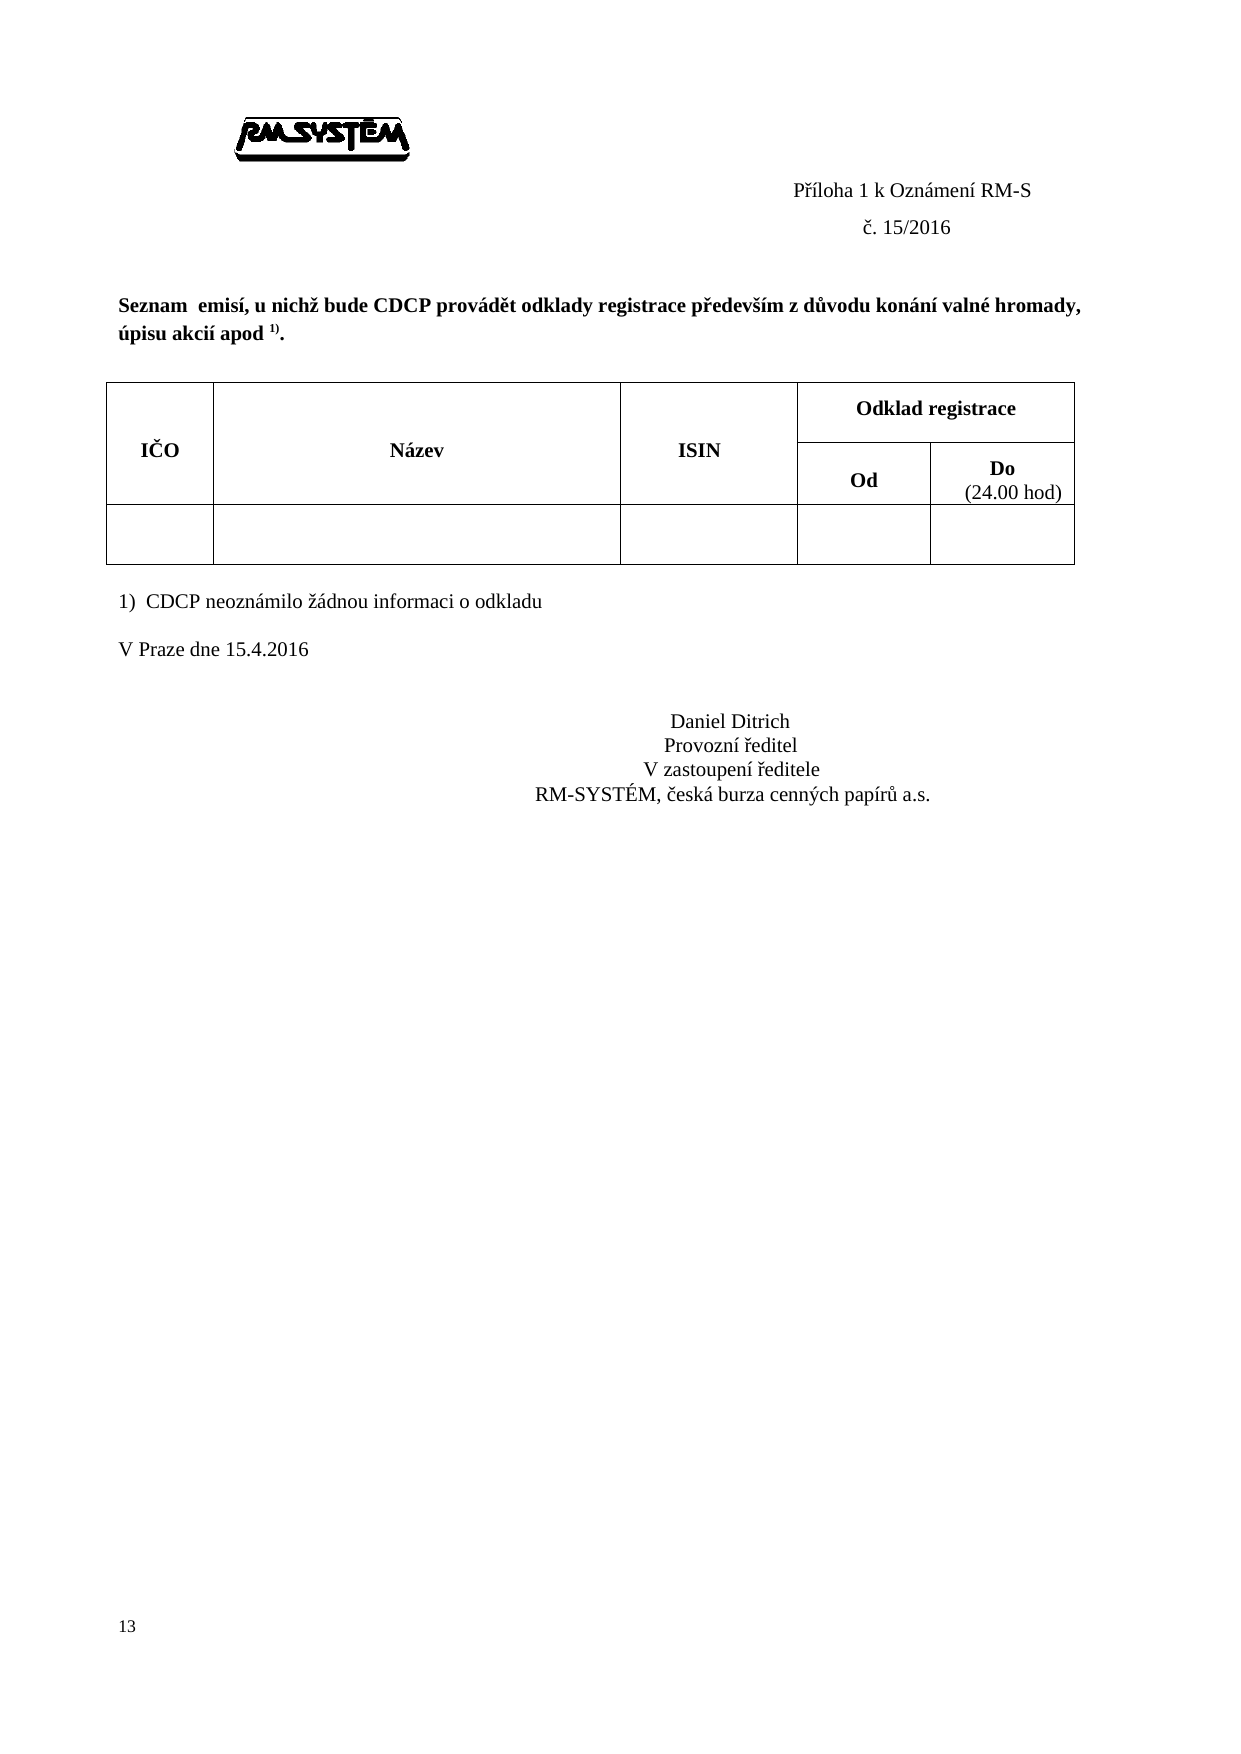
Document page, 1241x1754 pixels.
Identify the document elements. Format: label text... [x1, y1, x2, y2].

text V zastoupení ředitele [118, 757, 1122, 781]
table_cell Do (24.00 hod) [931, 443, 1074, 504]
text Daniel Ditrich [118, 709, 1122, 733]
table_cell [214, 505, 620, 564]
table_header Odklad registrace [798, 383, 1074, 442]
text č. 15/2016 [15, 215, 1122, 239]
table_cell [621, 505, 797, 564]
text Seznam emisí, u nichž bude CDCP provádět odklady registrace především z důvodu konání valné hromady, úpisu akcií apod 1). [118, 293, 1122, 346]
table_cell [798, 505, 930, 564]
text 1) CDCP neoznámilo žádnou informaci o odkladu [118, 589, 1122, 613]
table_header ISIN [621, 383, 797, 504]
table_cell [931, 505, 1074, 564]
table_header IČO [107, 383, 213, 504]
table_cell Od [798, 443, 930, 504]
text RM-SYSTÉM, česká burza cenných papírů a.s. [118, 781, 1122, 806]
table_cell [107, 505, 213, 564]
text Příloha 1 k Oznámení RM-S [118, 178, 1122, 202]
text V Praze dne 15.4.2016 [118, 637, 1122, 661]
picture [228, 116, 414, 166]
table_header Název [214, 383, 620, 504]
text Provozní ředitel [118, 733, 1122, 757]
